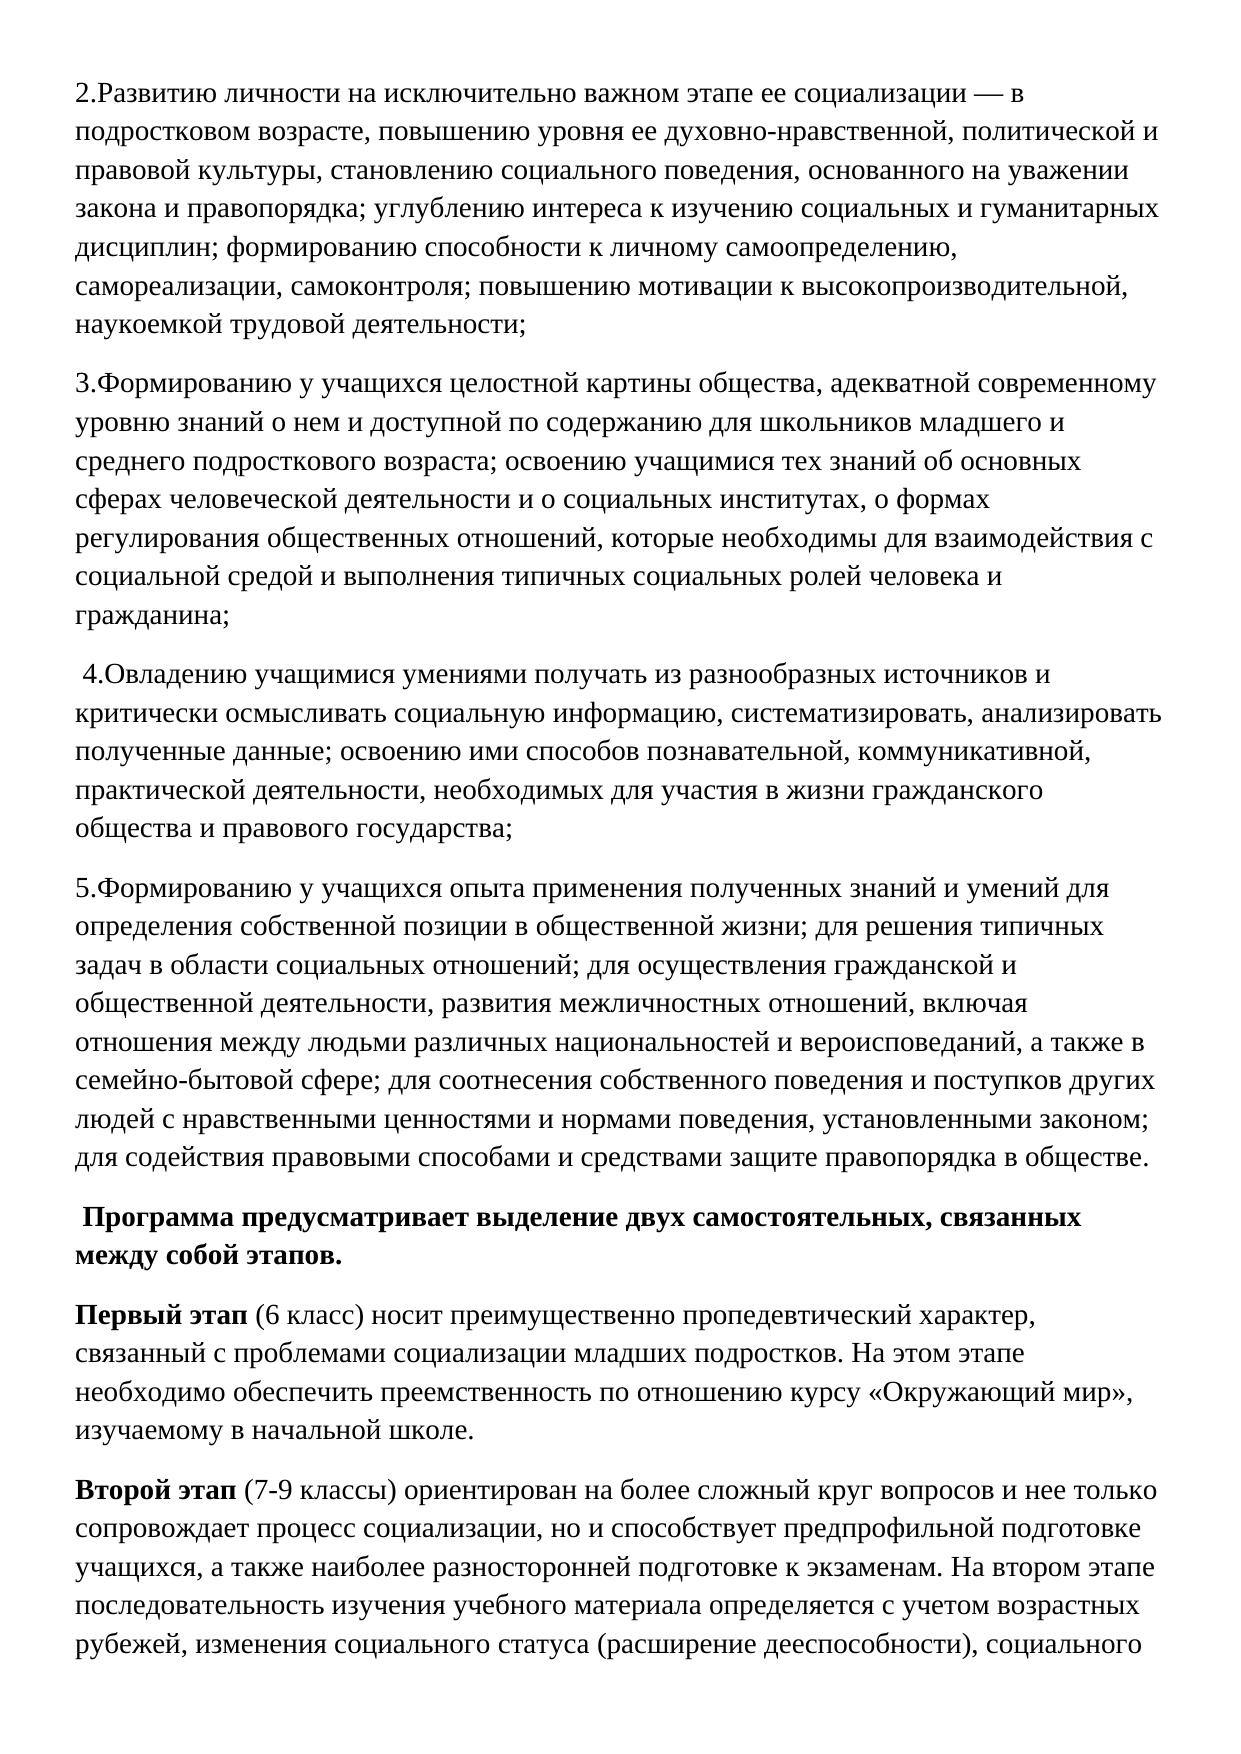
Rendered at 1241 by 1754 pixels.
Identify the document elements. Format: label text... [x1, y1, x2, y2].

text 4.Овладению учащимися умениями получать из разнообразных источников и критически осмысливать социальную информацию, систематизировать, анализировать полученные данные; освоению ими способов познавательной, коммуникативной, практической деятельности, необходимых для участия в жизни гражданского общества и правового государства; [75, 656, 1165, 844]
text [75, 1472, 1165, 1659]
text Программа предусматривает выделение двух самостоятельных, связанных между собой этапов. [75, 1199, 1165, 1271]
text 3.Формированию у учащихся целостной картины общества, адекватной современному уровню знаний о нем и доступной по содержанию для школьников младшего и среднего подросткового возраста; освоению учащимися тех знаний об основных сферах человеческой деятельности и о социальных институтах, о формах регулирования общественных отношений, которые необходимы для взаимодействия с социальной средой и выполнения типичных социальных ролей человека и гражданина; [75, 366, 1165, 630]
text 2.Развитию личности на исключительно важном этапе ее социализации — в подростковом возрасте, повышению уровня ее духовно-нравственной, политической и правовой культуры, становлению социального поведения, основанного на уважении закона и правопорядка; углублению интереса к изучению социальных и гуманитарных дисциплин; формированию способности к личному самоопределению, самореализации, самоконтроля; повышению мотивации к высокопроизводительной, наукоемкой трудовой деятельности; [75, 75, 1165, 340]
text Первый этап (6 класс) носит преимущественно пропедевтический характер, связанный с проблемами социализации младших подростков. На этом этапе необходимо обеспечить преемственность по отношению курсу «Окружающий мир», изучаемому в начальной школе. [75, 1297, 1165, 1446]
text 5.Формированию у учащихся опыта применения полученных знаний и умений для определения собственной позиции в общественной жизни; для решения типичных задач в области социальных отношений; для осуществления гражданской и общественной деятельности, развития межличностных отношений, включая отношения между людьми различных национальностей и вероисповеданий, а также в семейно-бытовой сфере; для соотнесения собственного поведения и поступков других людей с нравственными ценностями и нормами поведения, установленными законом; для содействия правовыми способами и средствами защите правопорядка в обществе. [75, 870, 1165, 1173]
